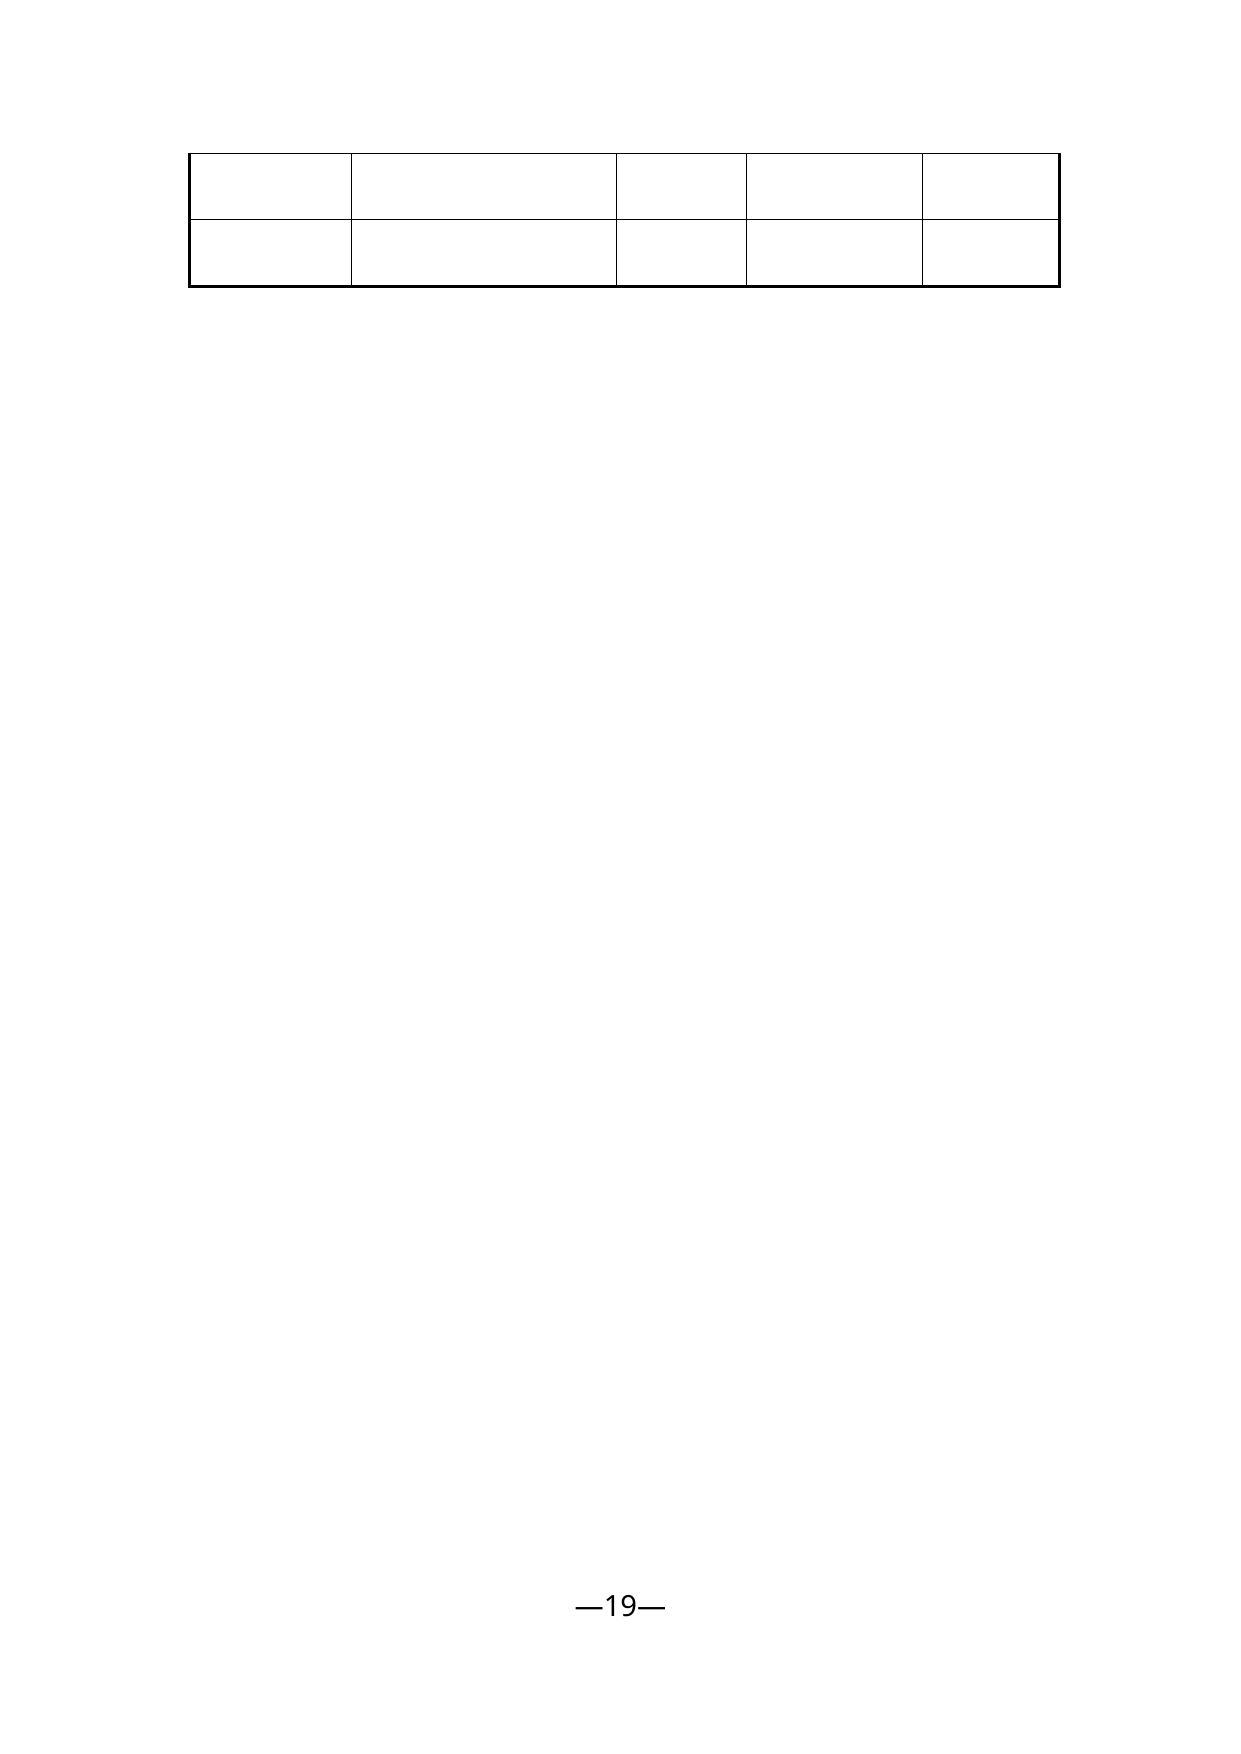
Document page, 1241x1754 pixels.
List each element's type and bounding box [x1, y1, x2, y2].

table_cell [352, 154, 616, 219]
table_cell [747, 220, 922, 285]
table_cell [617, 154, 746, 219]
table_cell [191, 220, 351, 285]
table_cell [352, 220, 616, 285]
table_cell [923, 154, 1058, 219]
table_cell [923, 220, 1058, 285]
table_cell [747, 154, 922, 219]
table_cell [191, 154, 351, 219]
table_cell [617, 220, 746, 285]
